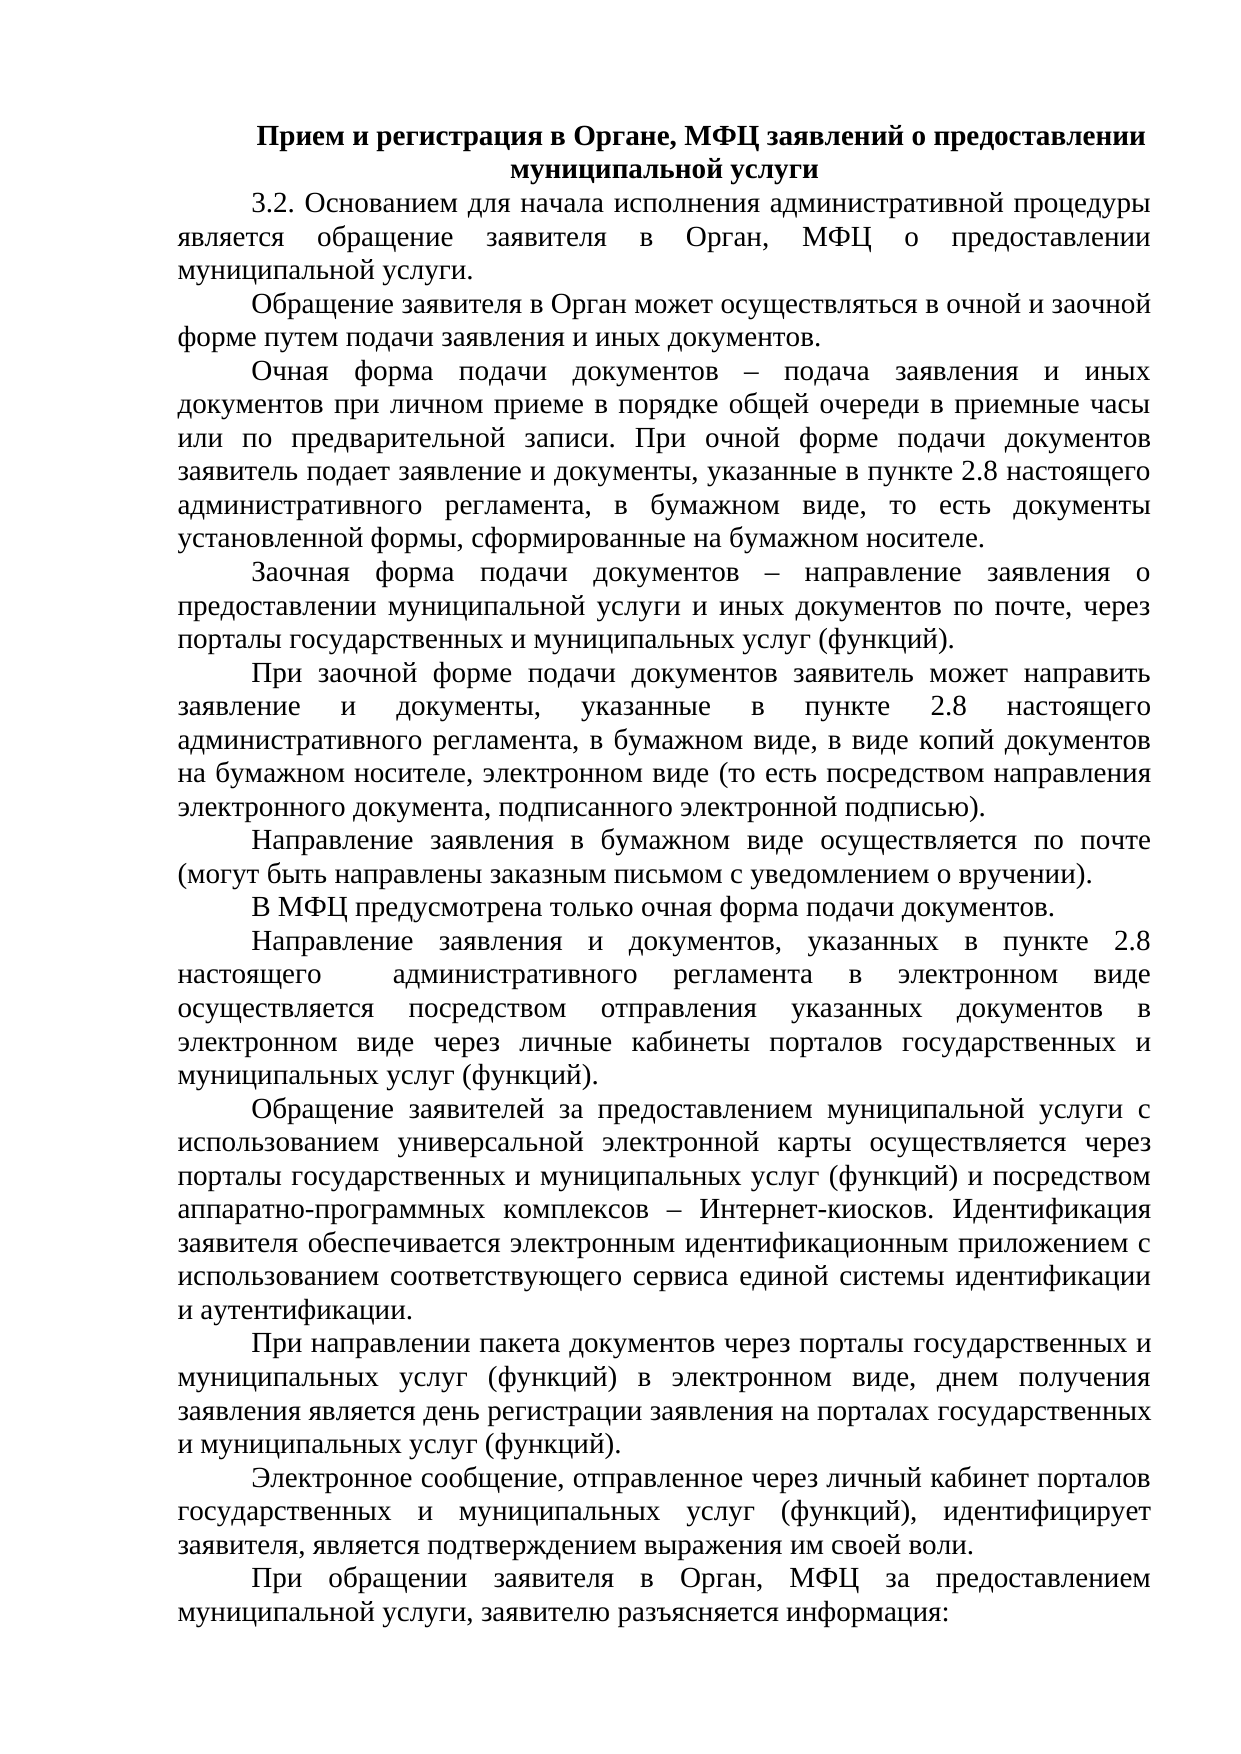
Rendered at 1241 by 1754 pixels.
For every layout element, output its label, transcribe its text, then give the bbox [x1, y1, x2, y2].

text В МФЦ предусмотрена только очная форма подачи документов. [177, 889, 1152, 923]
text При направлении пакета документов через порталы государственных и муниципальных услуг (функций) в электронном виде, днем получения заявления является день регистрации заявления на порталах государственных и муниципальных услуг (функций). [177, 1326, 1152, 1460]
text 3.2. Основанием для начала исполнения административной процедуры является обращение заявителя в Орган, МФЦ о предоставлении муниципальной услуги. [177, 185, 1152, 286]
text Заочная форма подачи документов – направление заявления о предоставлении муниципальной услуги и иных документов по почте, через порталы государственных и муниципальных услуг (функций). [177, 554, 1152, 655]
text При обращении заявителя в Орган, МФЦ за предоставлением муниципальной услуги, заявителю разъясняется информация: [177, 1560, 1152, 1627]
text Прием и регистрация в Органе, МФЦ заявлений о предоставлении муниципальной услуги [177, 118, 1152, 185]
text При заочной форме подачи документов заявитель может направить заявление и документы, указанные в пункте 2.8 настоящего административного регламента, в бумажном виде, в виде копий документов на бумажном носителе, электронном виде (то есть посредством направления электронного документа, подписанного электронной подписью). [177, 655, 1152, 822]
text Очная форма подачи документов – подача заявления и иных документов при личном приеме в порядке общей очереди в приемные часы или по предварительной записи. При очной форме подачи документов заявитель подает заявление и документы, указанные в пункте 2.8 настоящего административного регламента, в бумажном виде, то есть документы установленной формы, сформированные на бумажном носителе. [177, 353, 1152, 554]
text Обращение заявителей за предоставлением муниципальной услуги с использованием универсальной электронной карты осуществляется через порталы государственных и муниципальных услуг (функций) и посредством аппаратно-программных комплексов – Интернет-киосков. Идентификация заявителя обеспечивается электронным идентификационным приложением с использованием соответствующего сервиса единой системы идентификации и аутентификации. [177, 1091, 1152, 1326]
text Направление заявления и документов, указанных в пункте 2.8 настоящего административного регламента в электронном виде осуществляется посредством отправления указанных документов в электронном виде через личные кабинеты порталов государственных и муниципальных услуг (функций). [177, 923, 1152, 1091]
text Направление заявления в бумажном виде осуществляется по почте (могут быть направлены заказным письмом с уведомлением о вручении). [177, 822, 1152, 889]
text Электронное сообщение, отправленное через личный кабинет порталов государственных и муниципальных услуг (функций), идентифицирует заявителя, является подтверждением выражения им своей воли. [177, 1460, 1152, 1560]
text Обращение заявителя в Орган может осуществляться в очной и заочной форме путем подачи заявления и иных документов. [177, 286, 1152, 353]
